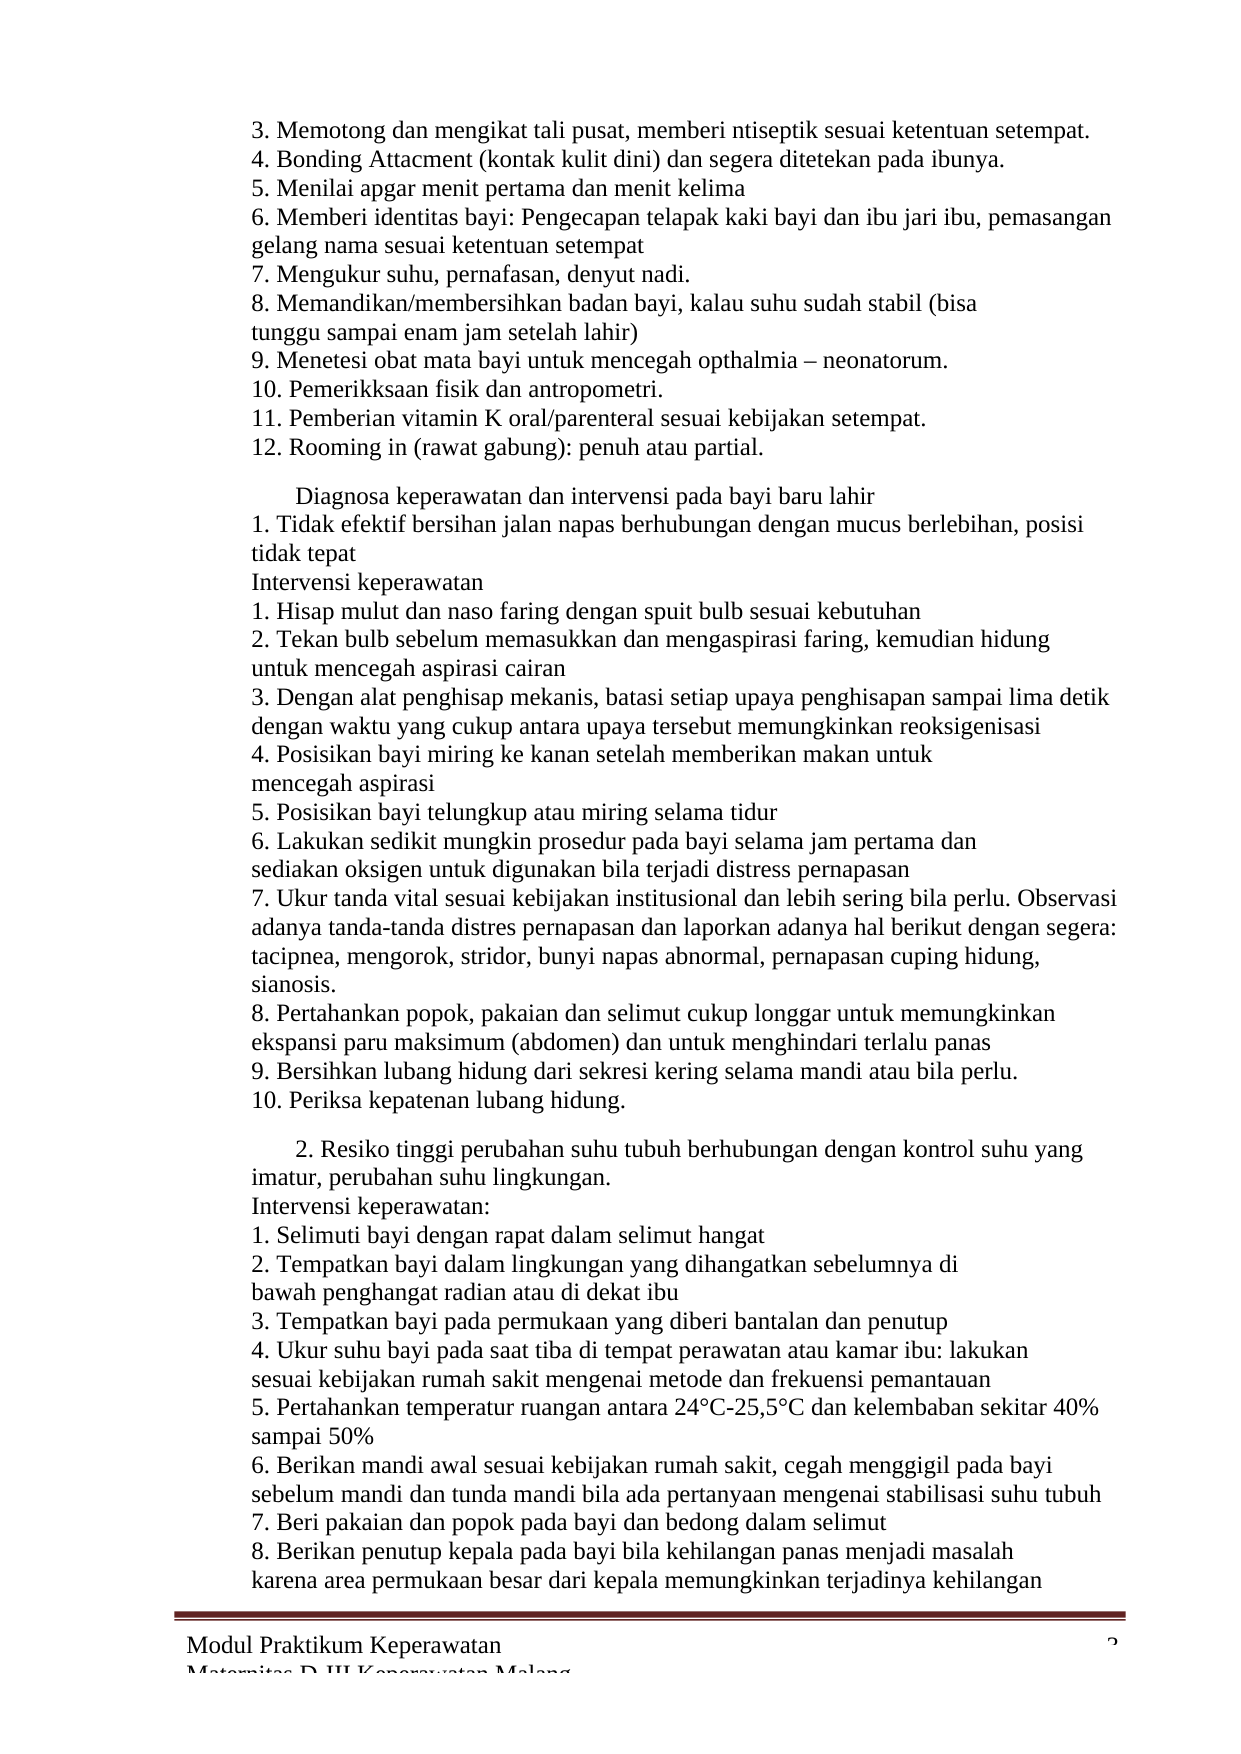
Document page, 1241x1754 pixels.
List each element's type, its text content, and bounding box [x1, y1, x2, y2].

list Menetesi obat mata bayi untuk mencegah opthalmia – neonatorum. [251, 345, 1146, 374]
list Periksa kepatenan lubang hidung. [251, 1085, 1146, 1113]
list Pemberian vitamin K oral/parenteral sesuai kebijakan setempat. [251, 403, 1146, 432]
list Mengukur suhu, pernafasan, denyut nadi. [251, 259, 1146, 288]
text Intervensi keperawatan [251, 567, 1146, 596]
list Pertahankan temperatur ruangan antara 24°C-25,5°C dan kelembaban sekitar 40% sampai 50% [251, 1392, 1100, 1450]
list Lakukan sedikit mungkin prosedur pada bayi selama jam pertama dan sediakan oksigen untuk digunakan bila terjadi distress pernapasan [251, 826, 1070, 883]
list Beri pakaian dan popok pada bayi dan bedong dalam selimut [251, 1507, 1146, 1536]
text Diagnosa keperawatan dan intervensi pada bayi baru lahir [295, 481, 1146, 509]
list Bersihkan lubang hidung dari sekresi kering selama mandi atau bila perlu. [251, 1056, 1146, 1084]
list Tekan bulb sebelum memasukkan dan mengaspirasi faring, kemudian hidung untuk mencegah aspirasi cairan [251, 624, 1113, 682]
list Posisikan bayi miring ke kanan setelah memberikan makan untuk mencegah aspirasi [251, 739, 1040, 797]
list Bonding Attacment (kontak kulit dini) dan segera ditetekan pada ibunya. [251, 144, 1146, 173]
text Intervensi keperawatan: [251, 1191, 1146, 1220]
text 2. Resiko tinggi perubahan suhu tubuh berhubungan dengan kontrol suhu yang imatur, perubahan suhu lingkungan. [251, 1134, 1085, 1191]
list Selimuti bayi dengan rapat dalam selimut hangat [251, 1220, 1146, 1249]
list Memberi identitas bayi: Pengecapan telapak kaki bayi dan ibu jari ibu, pemasangan gelang nama sesuai ketentuan setempat [251, 202, 1112, 259]
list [251, 1536, 1087, 1594]
text 1. Tidak efektif bersihan jalan napas berhubungan dengan mucus berlebihan, posisi tidak tepat [251, 509, 1086, 567]
list Tempatkan bayi dalam lingkungan yang dihangatkan sebelumnya di bawah penghangat radian atau di dekat ibu [251, 1249, 1030, 1306]
list Ukur suhu bayi pada saat tiba di tempat perawatan atau kamar ibu: lakukan sesuai kebijakan rumah sakit mengenai metode dan frekuensi pemantauan [251, 1335, 1096, 1392]
list Posisikan bayi telungkup atau miring selama tidur [251, 797, 1146, 826]
list Pertahankan popok, pakaian dan selimut cukup longgar untuk memungkinkan ekspansi paru maksimum (abdomen) dan untuk menghindari terlalu panas [251, 998, 1056, 1056]
list Tempatkan bayi pada permukaan yang diberi bantalan dan penutup [251, 1306, 1146, 1335]
list Pemerikksaan fisik dan antropometri. [251, 374, 1146, 403]
list Ukur tanda vital sesuai kebijakan institusional dan lebih sering bila perlu. Observasi adanya tanda-tanda distres pernapasan dan laporkan adanya hal berikut dengan segera: tacipnea, mengorok, stridor, bunyi napas abnormal, pernapasan cuping hidung, sianosis. [251, 883, 1118, 998]
list Rooming in (rawat gabung): penuh atau partial. [251, 432, 1146, 461]
list Menilai apgar menit pertama dan menit kelima [251, 173, 1146, 201]
list Berikan mandi awal sesuai kebijakan rumah sakit, cegah menggigil pada bayi sebelum mandi dan tunda mandi bila ada pertanyaan mengenai stabilisasi suhu tubuh [251, 1450, 1101, 1507]
list Hisap mulut dan naso faring dengan spuit bulb sesuai kebutuhan [251, 596, 1146, 624]
list Memandikan/membersihkan badan bayi, kalau suhu sudah stabil (bisa tunggu sampai enam jam setelah lahir) [251, 288, 1053, 345]
list Memotong dan mengikat tali pusat, memberi ntiseptik sesuai ketentuan setempat. [251, 115, 1146, 144]
list Dengan alat penghisap mekanis, batasi setiap upaya penghisapan sampai lima detik dengan waktu yang cukup antara upaya tersebut memungkinkan reoksigenisasi [251, 682, 1110, 739]
